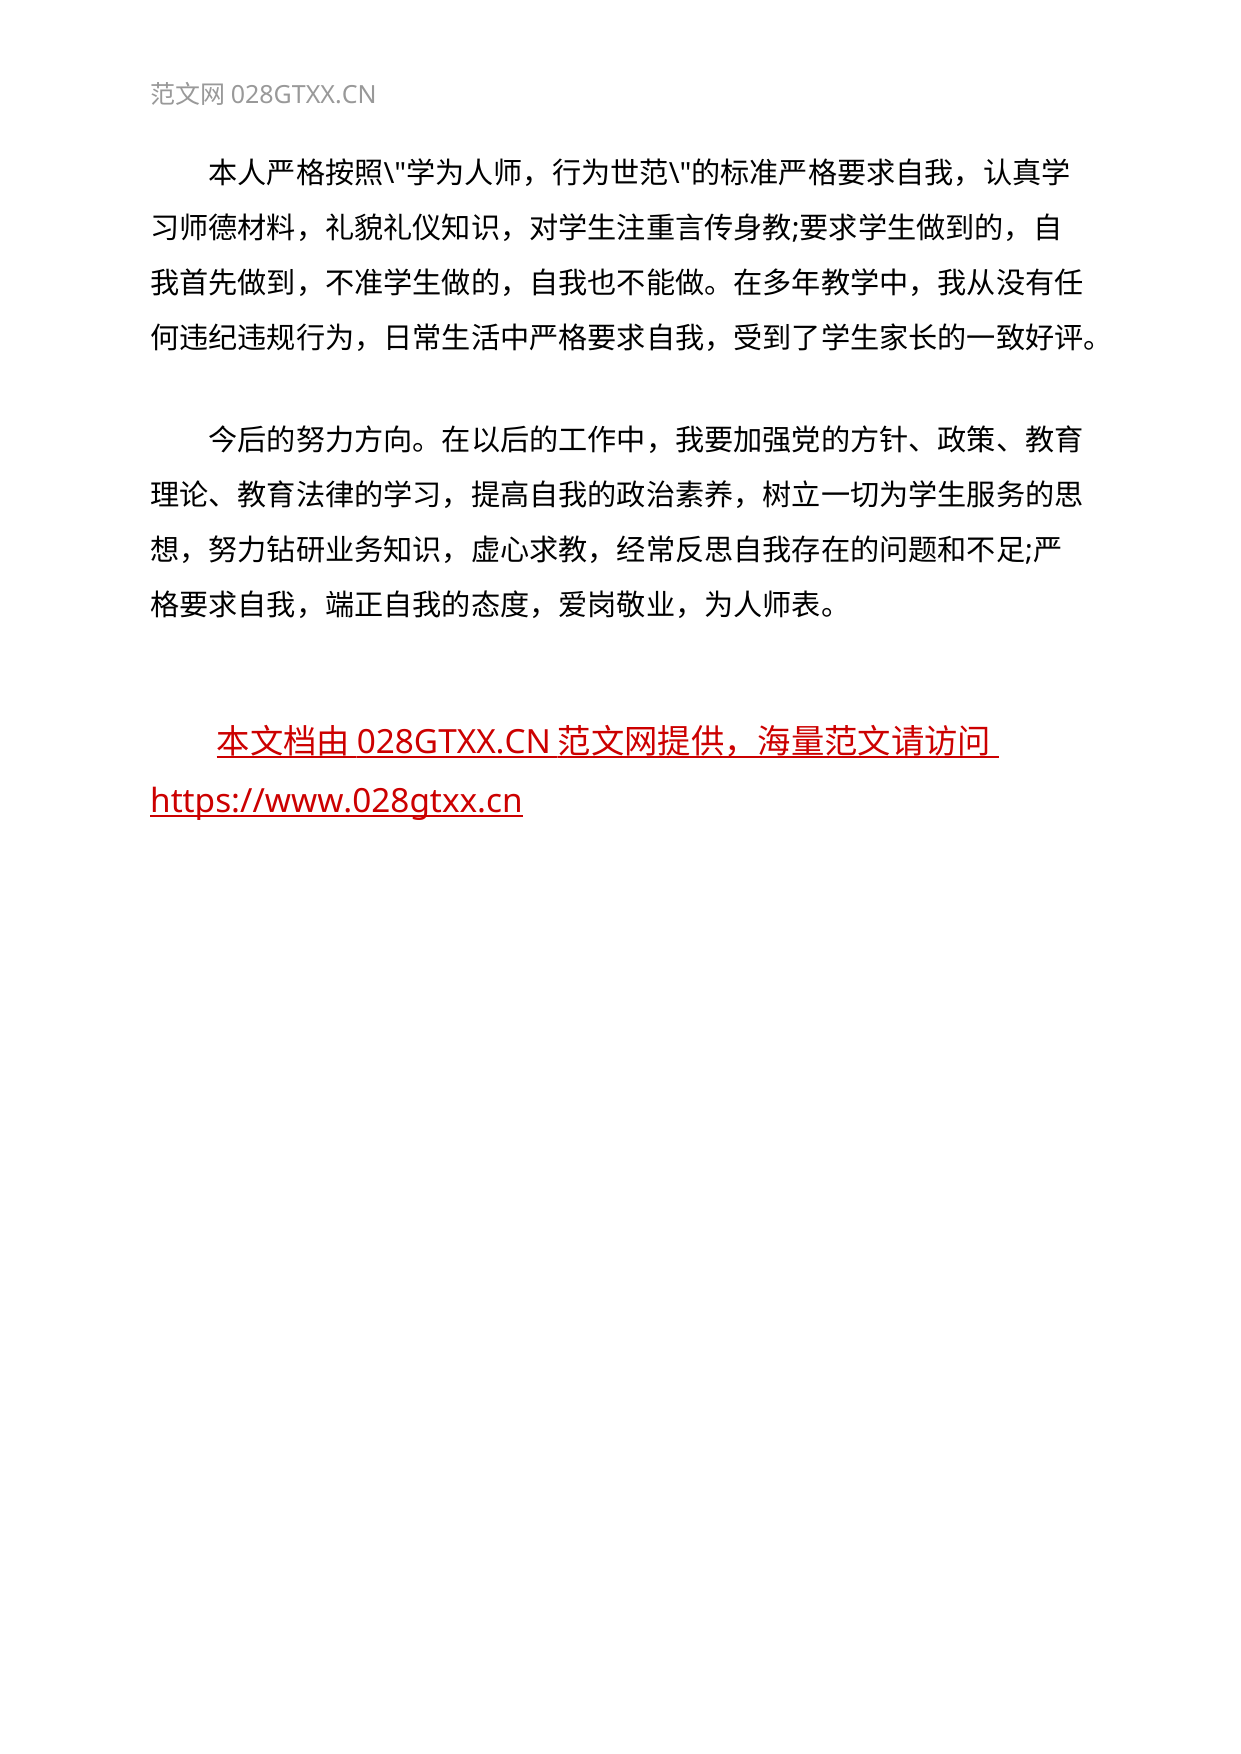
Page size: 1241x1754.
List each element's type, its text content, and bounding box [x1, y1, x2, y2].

text 本文档由028GTXX.CN范文网提供，海量范文请访问 https://www.028gtxx.cn [150, 714, 1090, 822]
text 今后的努力方向。在以后的工作中，我要加强党的方针、政策、教育理论、教育法律的学习，提高自我的政治素养，树立一切为学生服务的思想，努力钻研业务知识，虚心求教，经常反思自我存在的问题和不足;严格要求自我，端正自我的态度，爱岗敬业，为人师表。 [150, 417, 1090, 624]
text 本人严格按照\"学为人师，行为世范\"的标准严格要求自我，认真学习师德材料，礼貌礼仪知识，对学生注重言传身教;要求学生做到的，自我首先做到，不准学生做的，自我也不能做。在多年教学中，我从没有任何违纪违规行为，日常生活中严格要求自我，受到了学生家长的一致好评。 [150, 150, 1090, 357]
